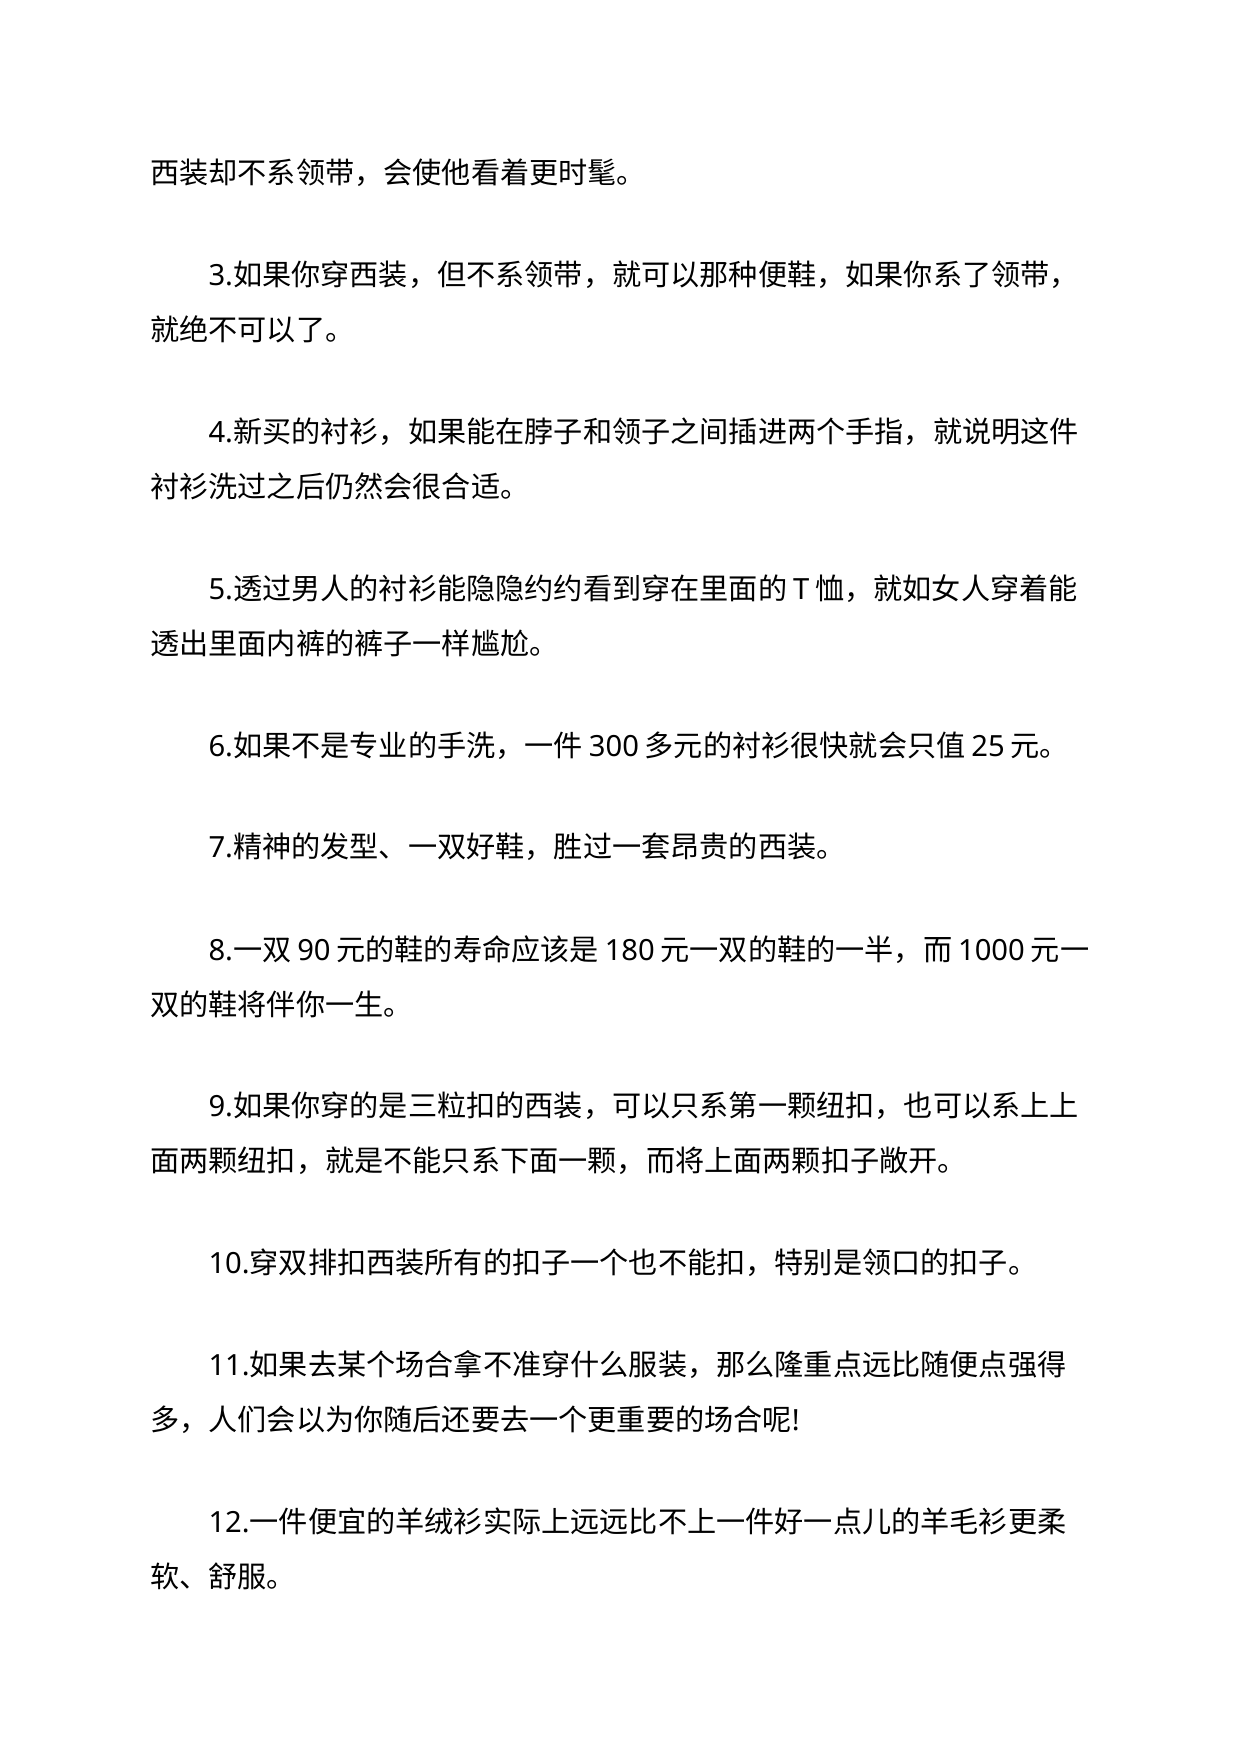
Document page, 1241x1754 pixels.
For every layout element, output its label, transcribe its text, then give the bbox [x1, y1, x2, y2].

text 12.一件便宜的羊绒衫实际上远远比不上一件好一点儿的羊毛衫更柔软、舒服。 [150, 1498, 1090, 1596]
text 8.一双90元的鞋的寿命应该是180元一双的鞋的一半，而1000元一双的鞋将伴你一生。 [150, 926, 1090, 1023]
text 10.穿双排扣西装所有的扣子一个也不能扣，特别是领口的扣子。 [150, 1239, 1090, 1282]
text 11.如果去某个场合拿不准穿什么服装，那么隆重点远比随便点强得多，人们会以为你随后还要去一个更重要的场合呢! [150, 1342, 1090, 1439]
text 9.如果你穿的是三粒扣的西装，可以只系第一颗纽扣，也可以系上上面两颗纽扣，就是不能只系下面一颗，而将上面两颗扣子敞开。 [150, 1083, 1090, 1180]
text 4.新买的衬衫，如果能在脖子和领子之间插进两个手指，就说明这件衬衫洗过之后仍然会很合适。 [150, 408, 1090, 506]
text 7.精神的发型、一双好鞋，胜过一套昂贵的西装。 [150, 824, 1090, 866]
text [150, 150, 1090, 192]
text 5.透过男人的衬衫能隐隐约约看到穿在里面的T恤，就如女人穿着能透出里面内裤的裤子一样尴尬。 [150, 565, 1090, 663]
text 6.如果不是专业的手洗，一件300多元的衬衫很快就会只值25元。 [150, 722, 1090, 764]
text 3.如果你穿西装，但不系领带，就可以那种便鞋，如果你系了领带，就绝不可以了。 [150, 252, 1090, 349]
